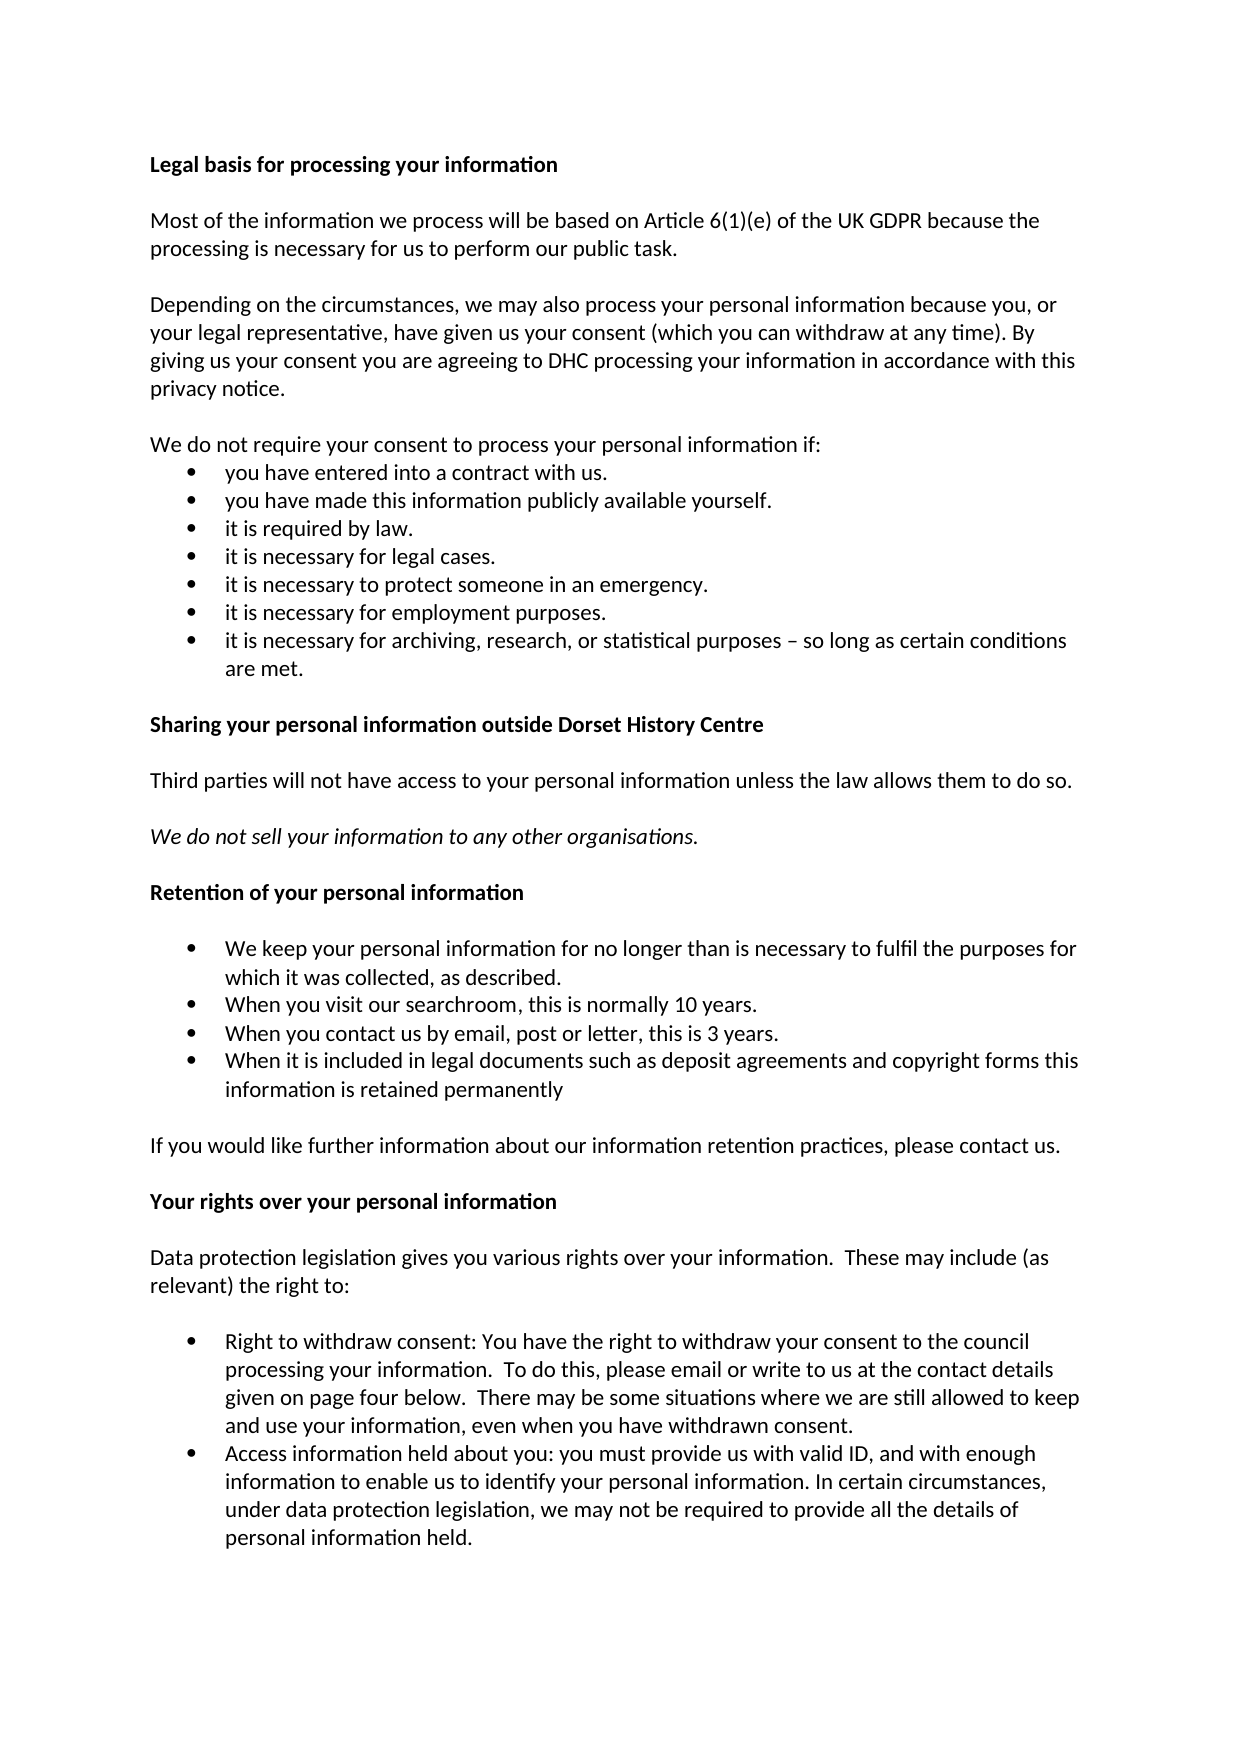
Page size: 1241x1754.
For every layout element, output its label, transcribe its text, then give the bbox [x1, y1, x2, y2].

text Data protection legislation gives you various rights over your information. These may include (as relevant) the right to: [150, 1243, 1090, 1299]
text We do not sell your information to any other organisations. [150, 822, 1090, 851]
list you have entered into a contract with us. [187, 458, 1090, 486]
list it is necessary for employment purposes. [187, 598, 1090, 626]
list We keep your personal information for no longer than is necessary to fulfil the purposes for which it was collected, as described. [187, 934, 1090, 991]
text Most of the information we process will be based on Article 6(1)(e) of the UK GDPR because the processing is necessary for us to perform our public task. [150, 206, 1090, 262]
list it is necessary to protect someone in an emergency. [187, 570, 1090, 598]
list you have made this information publicly available yourself. [187, 486, 1090, 514]
text Third parties will not have access to your personal information unless the law allows them to do so. [150, 766, 1090, 794]
text Your rights over your personal information [150, 1187, 1090, 1215]
list When you visit our searchroom, this is normally 10 years. [187, 991, 1090, 1019]
text Depending on the circumstances, we may also process your personal information because you, or your legal representative, have given us your consent (which you can withdraw at any time). By giving us your consent you are agreeing to DHC processing your information in accordance with this privacy notice. [150, 290, 1090, 402]
list When it is included in legal documents such as deposit agreements and copyright forms this information is retained permanently [187, 1047, 1090, 1103]
text Retention of your personal information [150, 878, 1090, 907]
text Sharing your personal information outside Dorset History Centre [150, 710, 1090, 738]
list it is necessary for archiving, research, or statistical purposes – so long as certain conditions are met. [187, 626, 1090, 682]
text Legal basis for processing your information [150, 150, 1090, 178]
list When you contact us by email, post or letter, this is 3 years. [187, 1019, 1090, 1047]
list it is necessary for legal cases. [187, 542, 1090, 570]
list it is required by law. [187, 514, 1090, 542]
list Access information held about you: you must provide us with valid ID, and with enough information to enable us to identify your personal information. In certain circumstances, under data protection legislation, we may not be required to provide all the details of personal information held. [187, 1439, 1090, 1551]
text If you would like further information about our information retention practices, please contact us. [150, 1131, 1090, 1159]
list Right to withdraw consent: You have the right to withdraw your consent to the council processing your information. To do this, please email or write to us at the contact details given on page four below. There may be some situations where we are still allowed to keep and use your information, even when you have withdrawn consent. [187, 1327, 1090, 1439]
text We do not require your consent to process your personal information if: [150, 430, 1090, 458]
